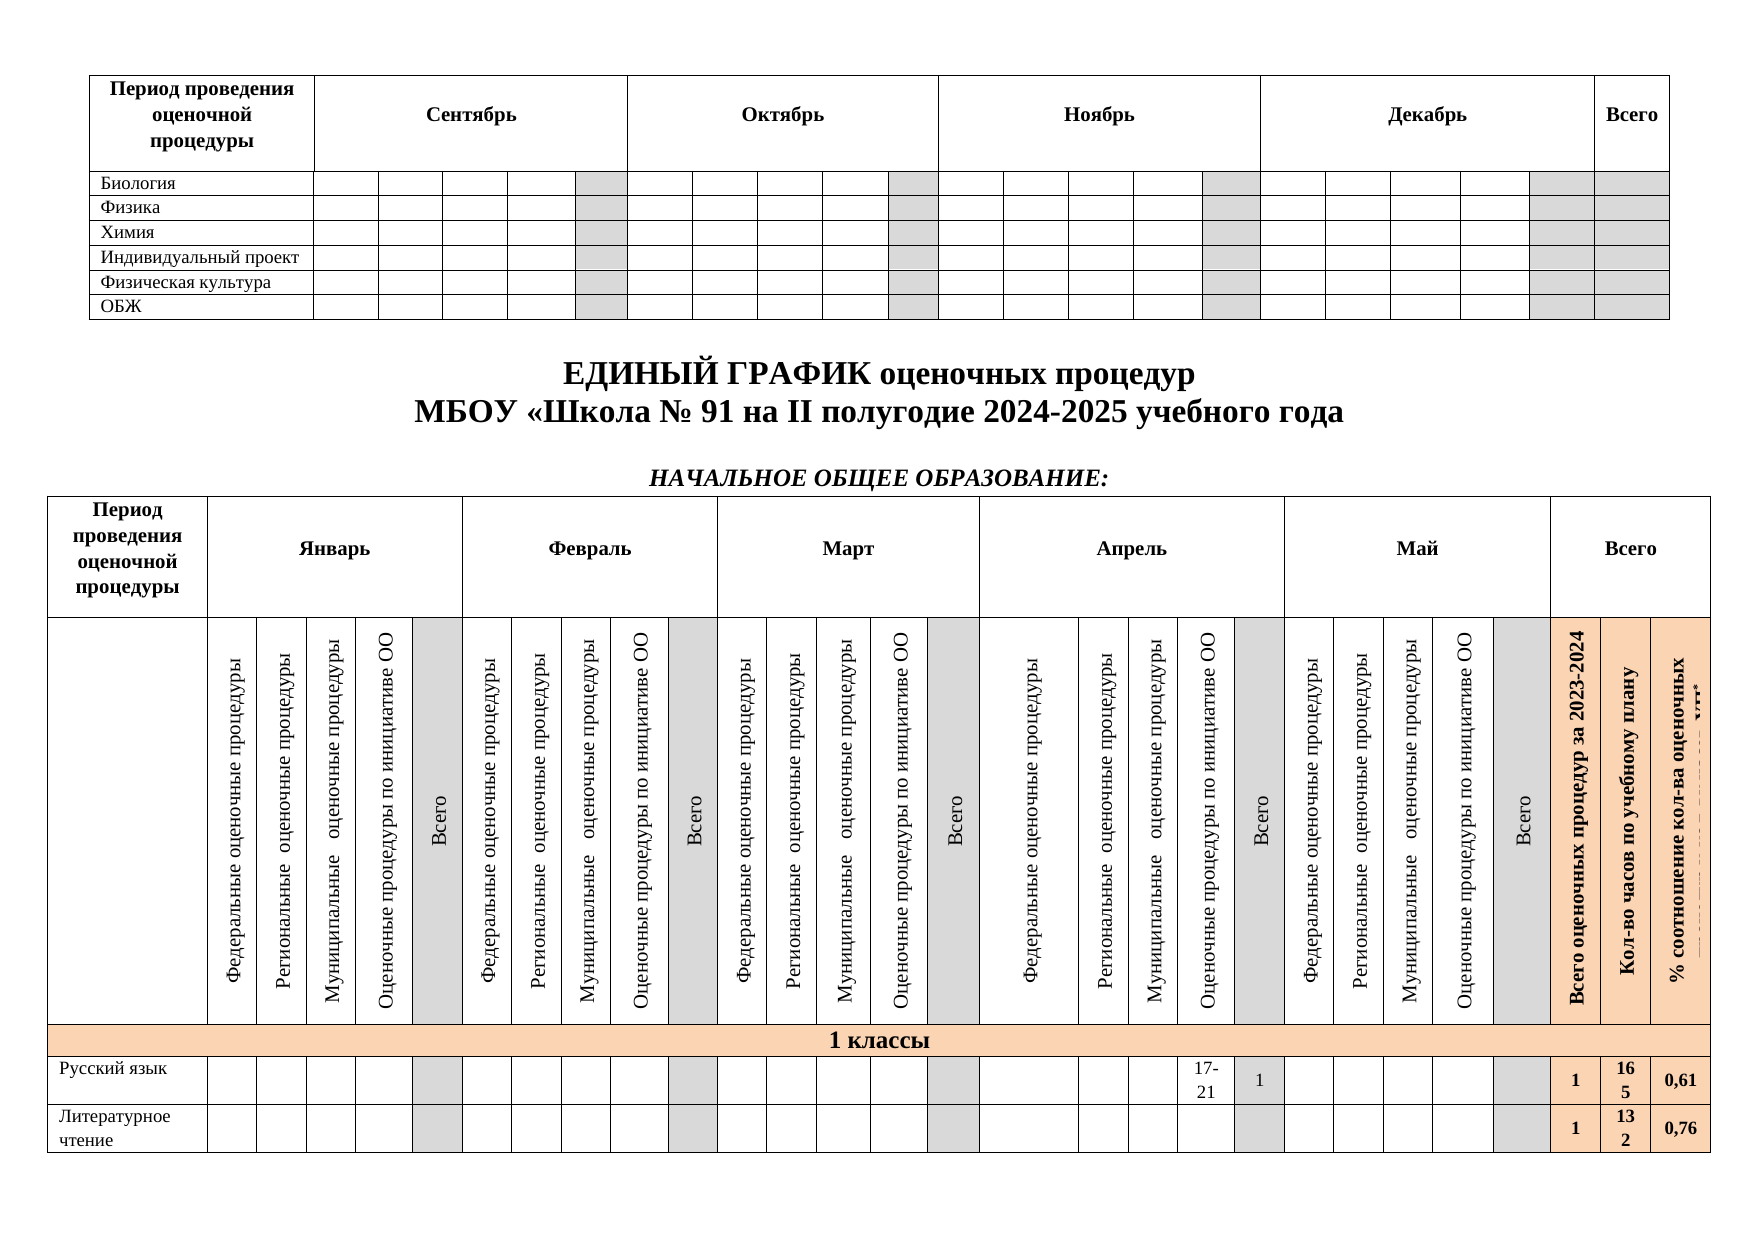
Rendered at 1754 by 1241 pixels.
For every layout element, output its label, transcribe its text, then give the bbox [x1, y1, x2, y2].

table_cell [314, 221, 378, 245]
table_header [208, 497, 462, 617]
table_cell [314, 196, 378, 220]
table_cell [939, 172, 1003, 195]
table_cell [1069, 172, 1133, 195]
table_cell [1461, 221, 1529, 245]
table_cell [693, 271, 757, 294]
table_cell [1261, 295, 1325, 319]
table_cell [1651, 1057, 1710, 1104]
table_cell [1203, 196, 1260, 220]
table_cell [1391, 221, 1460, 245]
text ЕДИНЫЙ ГРАФИК оценочных процедур [75, 353, 1683, 391]
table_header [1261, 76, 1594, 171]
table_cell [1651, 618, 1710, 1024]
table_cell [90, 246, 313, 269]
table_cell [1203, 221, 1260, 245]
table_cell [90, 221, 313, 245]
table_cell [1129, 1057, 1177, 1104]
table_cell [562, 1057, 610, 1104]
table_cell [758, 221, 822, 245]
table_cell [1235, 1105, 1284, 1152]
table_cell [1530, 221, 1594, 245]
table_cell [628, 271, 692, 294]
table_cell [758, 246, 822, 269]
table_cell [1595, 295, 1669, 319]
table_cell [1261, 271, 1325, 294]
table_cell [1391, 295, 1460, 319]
text НАЧАЛЬНОЕ ОБЩЕЕ ОБРАЗОВАНИЕ: [75, 463, 1683, 491]
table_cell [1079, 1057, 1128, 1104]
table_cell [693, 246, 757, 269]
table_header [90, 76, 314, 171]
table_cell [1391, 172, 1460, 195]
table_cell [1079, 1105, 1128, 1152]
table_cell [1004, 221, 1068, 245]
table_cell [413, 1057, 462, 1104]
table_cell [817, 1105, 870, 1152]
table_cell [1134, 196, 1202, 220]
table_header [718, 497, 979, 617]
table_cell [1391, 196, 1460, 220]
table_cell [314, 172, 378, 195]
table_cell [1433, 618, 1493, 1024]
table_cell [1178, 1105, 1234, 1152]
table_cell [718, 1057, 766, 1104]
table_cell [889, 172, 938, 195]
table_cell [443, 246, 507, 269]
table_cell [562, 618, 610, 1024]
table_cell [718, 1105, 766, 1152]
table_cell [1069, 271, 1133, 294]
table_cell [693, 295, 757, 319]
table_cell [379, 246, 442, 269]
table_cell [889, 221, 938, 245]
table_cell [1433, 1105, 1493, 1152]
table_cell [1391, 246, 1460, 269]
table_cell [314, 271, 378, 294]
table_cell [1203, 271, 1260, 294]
text МБОУ «Школа № 91 на II полугодие 2024-2025 учебного года [75, 391, 1683, 429]
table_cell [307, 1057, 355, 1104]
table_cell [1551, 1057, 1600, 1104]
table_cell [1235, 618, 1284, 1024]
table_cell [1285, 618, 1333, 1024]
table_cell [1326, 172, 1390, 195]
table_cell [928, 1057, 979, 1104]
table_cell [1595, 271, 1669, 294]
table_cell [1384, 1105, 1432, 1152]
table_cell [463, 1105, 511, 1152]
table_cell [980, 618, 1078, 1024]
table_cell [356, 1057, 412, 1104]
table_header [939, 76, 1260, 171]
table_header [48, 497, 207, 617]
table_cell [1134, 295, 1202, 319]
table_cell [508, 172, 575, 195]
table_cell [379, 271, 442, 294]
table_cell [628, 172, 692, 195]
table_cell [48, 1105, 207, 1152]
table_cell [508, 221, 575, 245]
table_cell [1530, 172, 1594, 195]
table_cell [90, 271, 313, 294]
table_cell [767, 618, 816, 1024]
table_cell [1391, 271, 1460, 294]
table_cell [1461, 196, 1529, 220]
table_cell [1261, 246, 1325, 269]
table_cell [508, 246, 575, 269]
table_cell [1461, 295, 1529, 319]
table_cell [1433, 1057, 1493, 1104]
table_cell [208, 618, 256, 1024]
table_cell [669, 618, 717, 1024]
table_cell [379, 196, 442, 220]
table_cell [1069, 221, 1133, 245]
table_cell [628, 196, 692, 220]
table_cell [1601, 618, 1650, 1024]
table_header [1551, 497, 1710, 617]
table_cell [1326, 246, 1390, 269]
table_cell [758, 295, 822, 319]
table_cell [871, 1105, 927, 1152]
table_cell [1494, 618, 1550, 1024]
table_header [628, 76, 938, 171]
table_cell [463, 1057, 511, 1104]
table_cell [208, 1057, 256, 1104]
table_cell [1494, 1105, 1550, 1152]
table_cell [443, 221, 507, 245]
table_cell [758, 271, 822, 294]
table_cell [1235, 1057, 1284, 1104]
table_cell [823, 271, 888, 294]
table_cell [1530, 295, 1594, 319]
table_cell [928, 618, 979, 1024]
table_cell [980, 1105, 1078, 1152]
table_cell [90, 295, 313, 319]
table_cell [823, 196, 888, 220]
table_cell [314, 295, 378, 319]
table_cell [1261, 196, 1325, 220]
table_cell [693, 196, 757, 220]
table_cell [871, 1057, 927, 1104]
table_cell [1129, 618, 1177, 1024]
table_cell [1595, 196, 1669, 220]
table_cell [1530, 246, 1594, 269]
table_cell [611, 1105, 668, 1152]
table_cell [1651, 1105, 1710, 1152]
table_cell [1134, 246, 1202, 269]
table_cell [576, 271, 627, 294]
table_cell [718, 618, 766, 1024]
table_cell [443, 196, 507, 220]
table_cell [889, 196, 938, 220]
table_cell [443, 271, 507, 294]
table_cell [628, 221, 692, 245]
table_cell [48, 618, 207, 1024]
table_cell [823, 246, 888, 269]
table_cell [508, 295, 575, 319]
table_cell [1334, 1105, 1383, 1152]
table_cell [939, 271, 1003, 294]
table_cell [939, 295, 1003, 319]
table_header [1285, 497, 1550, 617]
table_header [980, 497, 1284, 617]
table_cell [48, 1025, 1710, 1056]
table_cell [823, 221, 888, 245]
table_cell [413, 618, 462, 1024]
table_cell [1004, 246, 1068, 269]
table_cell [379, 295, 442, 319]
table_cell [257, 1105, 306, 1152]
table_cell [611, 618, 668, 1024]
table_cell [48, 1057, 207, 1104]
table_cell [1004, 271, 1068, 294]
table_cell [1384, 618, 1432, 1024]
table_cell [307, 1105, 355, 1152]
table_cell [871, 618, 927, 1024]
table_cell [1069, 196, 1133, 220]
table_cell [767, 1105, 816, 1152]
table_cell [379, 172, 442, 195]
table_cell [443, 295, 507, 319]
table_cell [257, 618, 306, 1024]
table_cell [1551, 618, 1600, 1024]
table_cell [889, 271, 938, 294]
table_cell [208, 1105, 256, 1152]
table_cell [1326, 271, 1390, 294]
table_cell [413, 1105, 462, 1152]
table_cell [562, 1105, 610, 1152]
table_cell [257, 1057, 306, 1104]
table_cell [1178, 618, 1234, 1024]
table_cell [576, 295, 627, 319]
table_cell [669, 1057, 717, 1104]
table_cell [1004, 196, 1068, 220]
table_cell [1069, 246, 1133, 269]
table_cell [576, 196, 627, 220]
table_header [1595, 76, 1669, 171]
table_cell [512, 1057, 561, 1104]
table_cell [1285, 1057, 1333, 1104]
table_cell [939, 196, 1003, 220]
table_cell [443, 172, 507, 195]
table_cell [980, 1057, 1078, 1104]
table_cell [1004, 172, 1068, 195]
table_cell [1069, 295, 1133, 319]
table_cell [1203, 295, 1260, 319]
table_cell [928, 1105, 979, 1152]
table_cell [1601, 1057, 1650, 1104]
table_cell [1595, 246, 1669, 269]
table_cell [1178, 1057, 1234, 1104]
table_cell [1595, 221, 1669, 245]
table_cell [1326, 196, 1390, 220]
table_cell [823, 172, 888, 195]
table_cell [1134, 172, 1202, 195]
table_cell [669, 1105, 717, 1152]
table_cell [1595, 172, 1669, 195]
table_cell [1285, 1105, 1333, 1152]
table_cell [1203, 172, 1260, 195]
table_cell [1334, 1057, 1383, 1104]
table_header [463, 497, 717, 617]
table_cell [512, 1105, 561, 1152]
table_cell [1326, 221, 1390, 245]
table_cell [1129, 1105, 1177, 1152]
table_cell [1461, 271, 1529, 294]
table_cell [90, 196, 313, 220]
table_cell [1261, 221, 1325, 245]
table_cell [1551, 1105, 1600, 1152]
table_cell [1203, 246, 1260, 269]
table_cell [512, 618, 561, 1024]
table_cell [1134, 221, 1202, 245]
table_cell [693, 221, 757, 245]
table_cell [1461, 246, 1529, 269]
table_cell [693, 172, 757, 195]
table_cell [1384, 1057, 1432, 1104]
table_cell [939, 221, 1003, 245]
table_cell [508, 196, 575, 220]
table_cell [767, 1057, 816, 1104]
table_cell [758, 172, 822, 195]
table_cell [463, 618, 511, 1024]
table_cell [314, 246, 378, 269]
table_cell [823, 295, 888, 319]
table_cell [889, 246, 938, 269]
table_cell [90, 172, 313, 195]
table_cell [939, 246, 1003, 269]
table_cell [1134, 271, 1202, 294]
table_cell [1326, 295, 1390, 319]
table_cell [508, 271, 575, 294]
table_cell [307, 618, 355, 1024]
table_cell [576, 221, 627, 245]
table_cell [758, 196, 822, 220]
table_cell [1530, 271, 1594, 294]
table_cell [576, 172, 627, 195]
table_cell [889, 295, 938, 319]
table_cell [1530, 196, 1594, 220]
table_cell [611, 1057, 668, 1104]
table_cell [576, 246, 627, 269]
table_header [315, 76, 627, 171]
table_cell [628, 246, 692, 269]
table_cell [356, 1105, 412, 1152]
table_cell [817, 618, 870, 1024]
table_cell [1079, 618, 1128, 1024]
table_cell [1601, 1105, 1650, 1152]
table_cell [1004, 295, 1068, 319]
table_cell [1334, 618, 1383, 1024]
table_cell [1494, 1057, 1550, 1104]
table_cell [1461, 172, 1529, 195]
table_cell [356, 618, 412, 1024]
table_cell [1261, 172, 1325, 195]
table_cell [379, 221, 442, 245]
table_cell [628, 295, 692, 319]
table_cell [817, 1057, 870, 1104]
